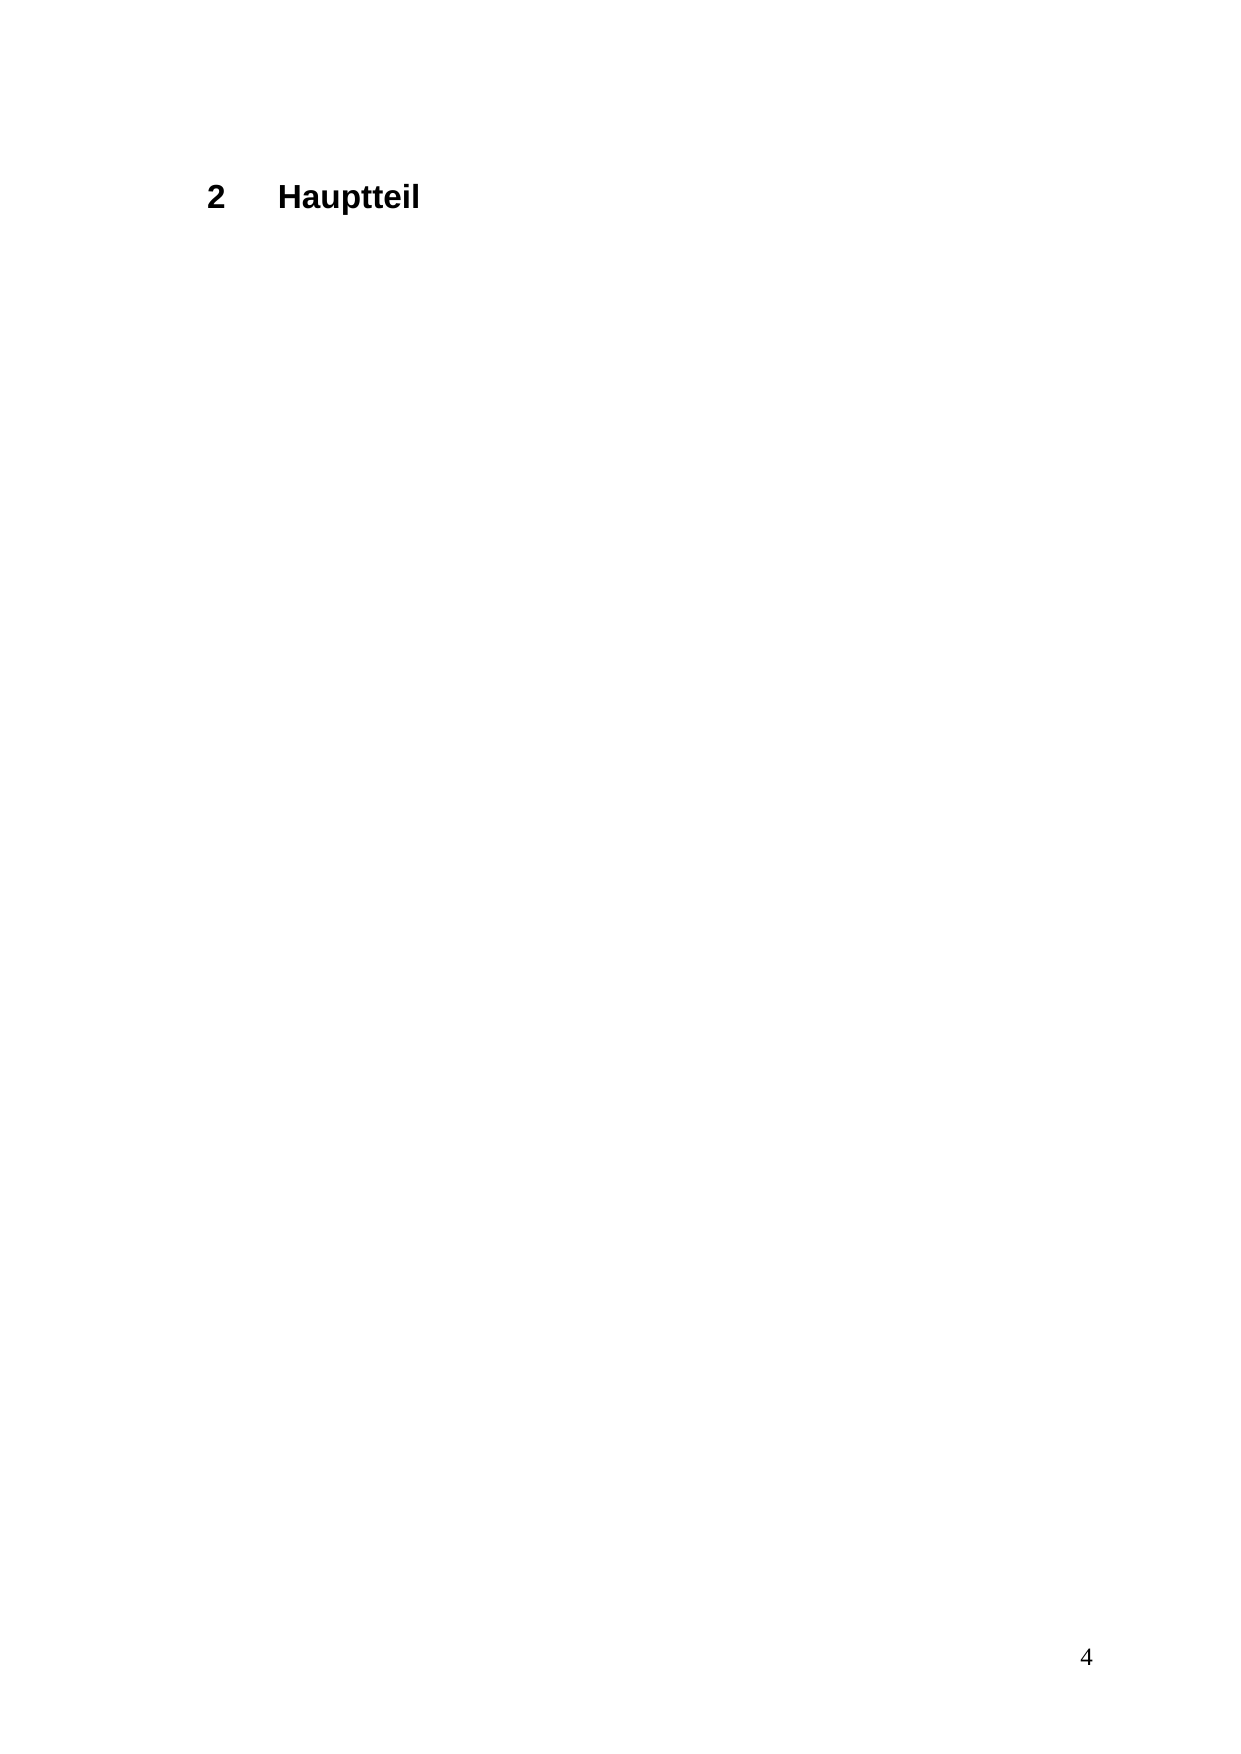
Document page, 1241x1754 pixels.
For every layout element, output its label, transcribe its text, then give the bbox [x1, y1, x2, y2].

subtitle Hauptteil [207, 177, 1092, 216]
